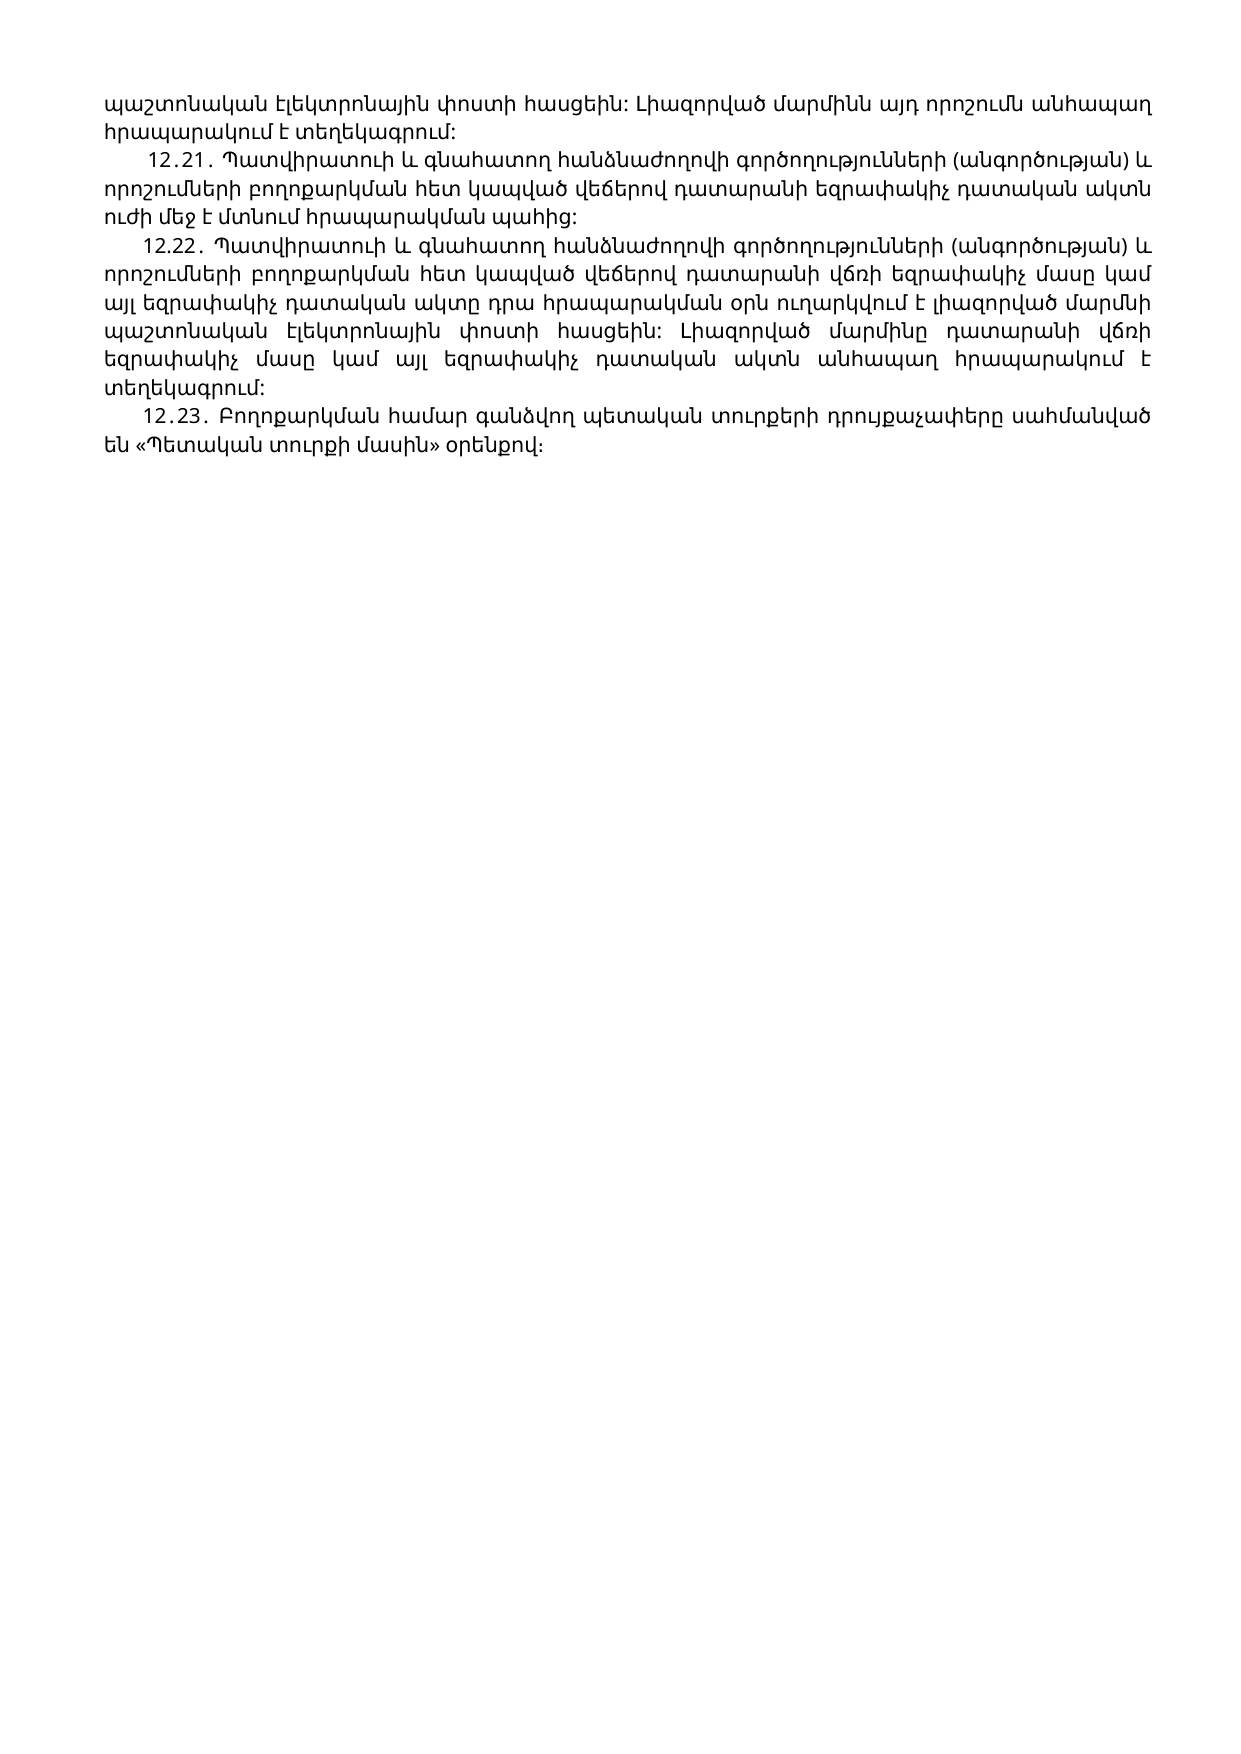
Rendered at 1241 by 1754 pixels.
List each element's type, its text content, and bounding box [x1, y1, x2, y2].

text 12.22․ Պատվիրատուի և գնահատող հանձնաժողովի գործողությունների (անգործության) և որոշումների բողոքարկման հետ կապված վեճերով դատարանի վճռի եզրափակիչ մասը կամ այլ եզրափակիչ դատական ակտը դրա հրապարակման օրն ուղարկվում է լիազորված մարմնի պաշտոնական էլեկտրոնային փոստի հասցեին: Լիազորված մարմինը դատարանի վճռի եզրափակիչ մասը կամ այլ եզրափակիչ դատական ակտն անհապաղ հրապարակում է տեղեկագրում: [103, 231, 1152, 401]
text 12․21․ Պատվիրատուի և գնահատող հանձնաժողովի գործողությունների (անգործության) և որոշումների բողոքարկման հետ կապված վեճերով դատարանի եզրափակիչ դատական ակտն ուժի մեջ է մտնում հրապարակման պահից: [103, 146, 1152, 231]
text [103, 89, 1152, 146]
text 12․23․ Բողոքարկման համար գանձվող պետական տուրքերի դրույքաչափերը սահմանված են «Պետական տուրքի մասին» օրենքով։ [103, 401, 1152, 458]
